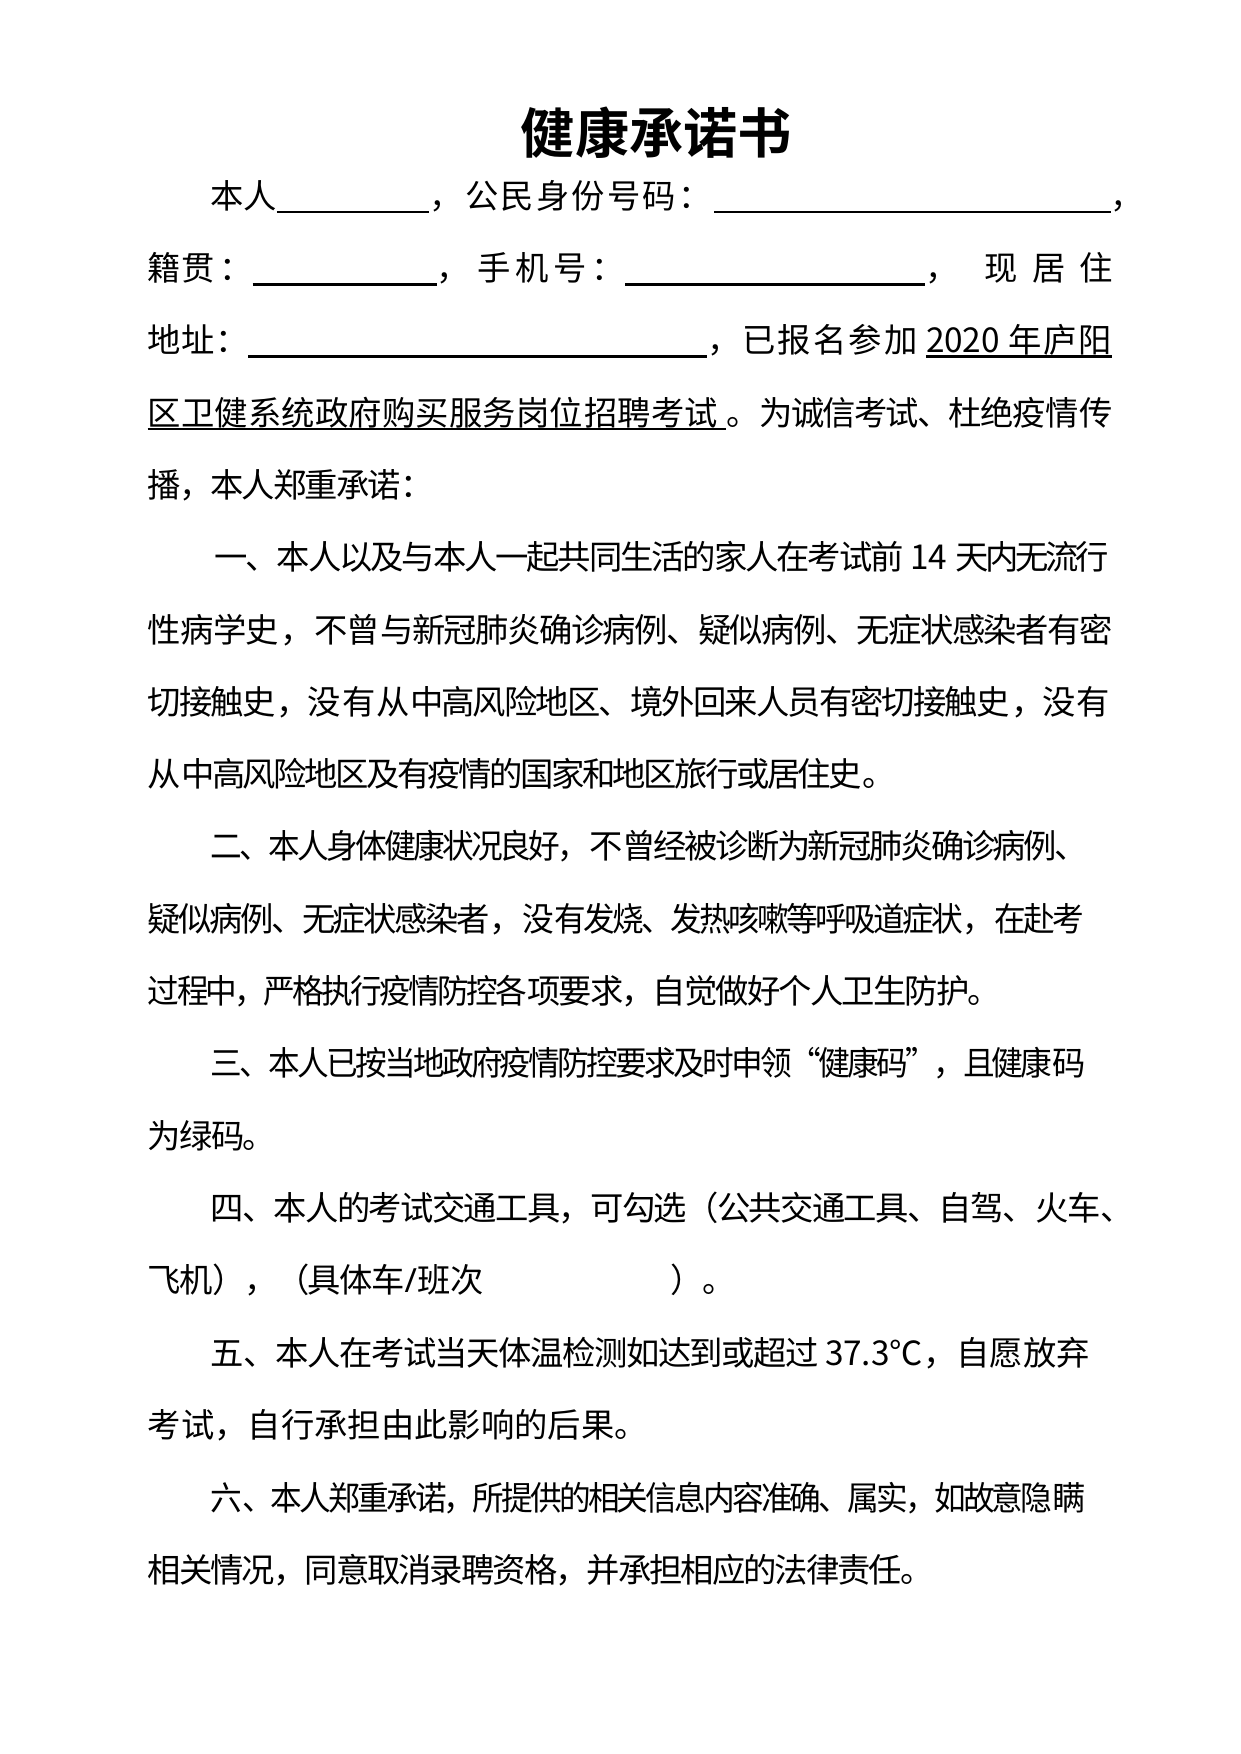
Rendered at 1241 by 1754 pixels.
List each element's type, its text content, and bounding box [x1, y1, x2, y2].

text 一、本人以及与本人一起共同生活的家人在考试前 14 天内无流行性病学史，不曾与新冠肺炎确诊病例、疑似病例、无症状感染者有密切接触史，没有从中高风险地区、境外回来人员有密切接触史，没有从中高风险地区及有疫情的国家和地区旅行或居住史。 [148, 531, 1112, 796]
text 三、本人已按当地政府疫情防控要求及时申领“健康码”，且健康码为绿码。 [148, 1037, 1112, 1158]
text 本人 ，公民身份号码： ，籍贯： ， 手机号： ， 现居住地址： ，已报名参加2020年庐阳区卫健系统政府购买服务岗位招聘考试 。为诚信考试、杜绝疫情传播，本人郑重承诺： [148, 170, 1112, 507]
text 六、本人郑重承诺，所提供的相关信息内容准确、属实，如故意隐瞒相关情况，同意取消录聘资格，并承担相应的法律责任。 [148, 1471, 1112, 1592]
text 健康承诺书 [512, 88, 799, 170]
text 四、本人的考试交通工具，可勾选（公共交通工具、自驾、火车、飞机），（具体车/班次 ）。 [148, 1182, 1112, 1302]
text 二、本人身体健康状况良好，不曾经被诊断为新冠肺炎确诊病例、疑似病例、无症状感染者，没有发烧、发热咳嗽等呼吸道症状，在赴考过程中，严格执行疫情防控各项要求，自觉做好个人卫生防护。 [148, 820, 1112, 1013]
text 五、本人在考试当天体温检测如达到或超过 37.3℃，自愿放弃考试，自行承担由此影响的后果。 [148, 1327, 1111, 1447]
